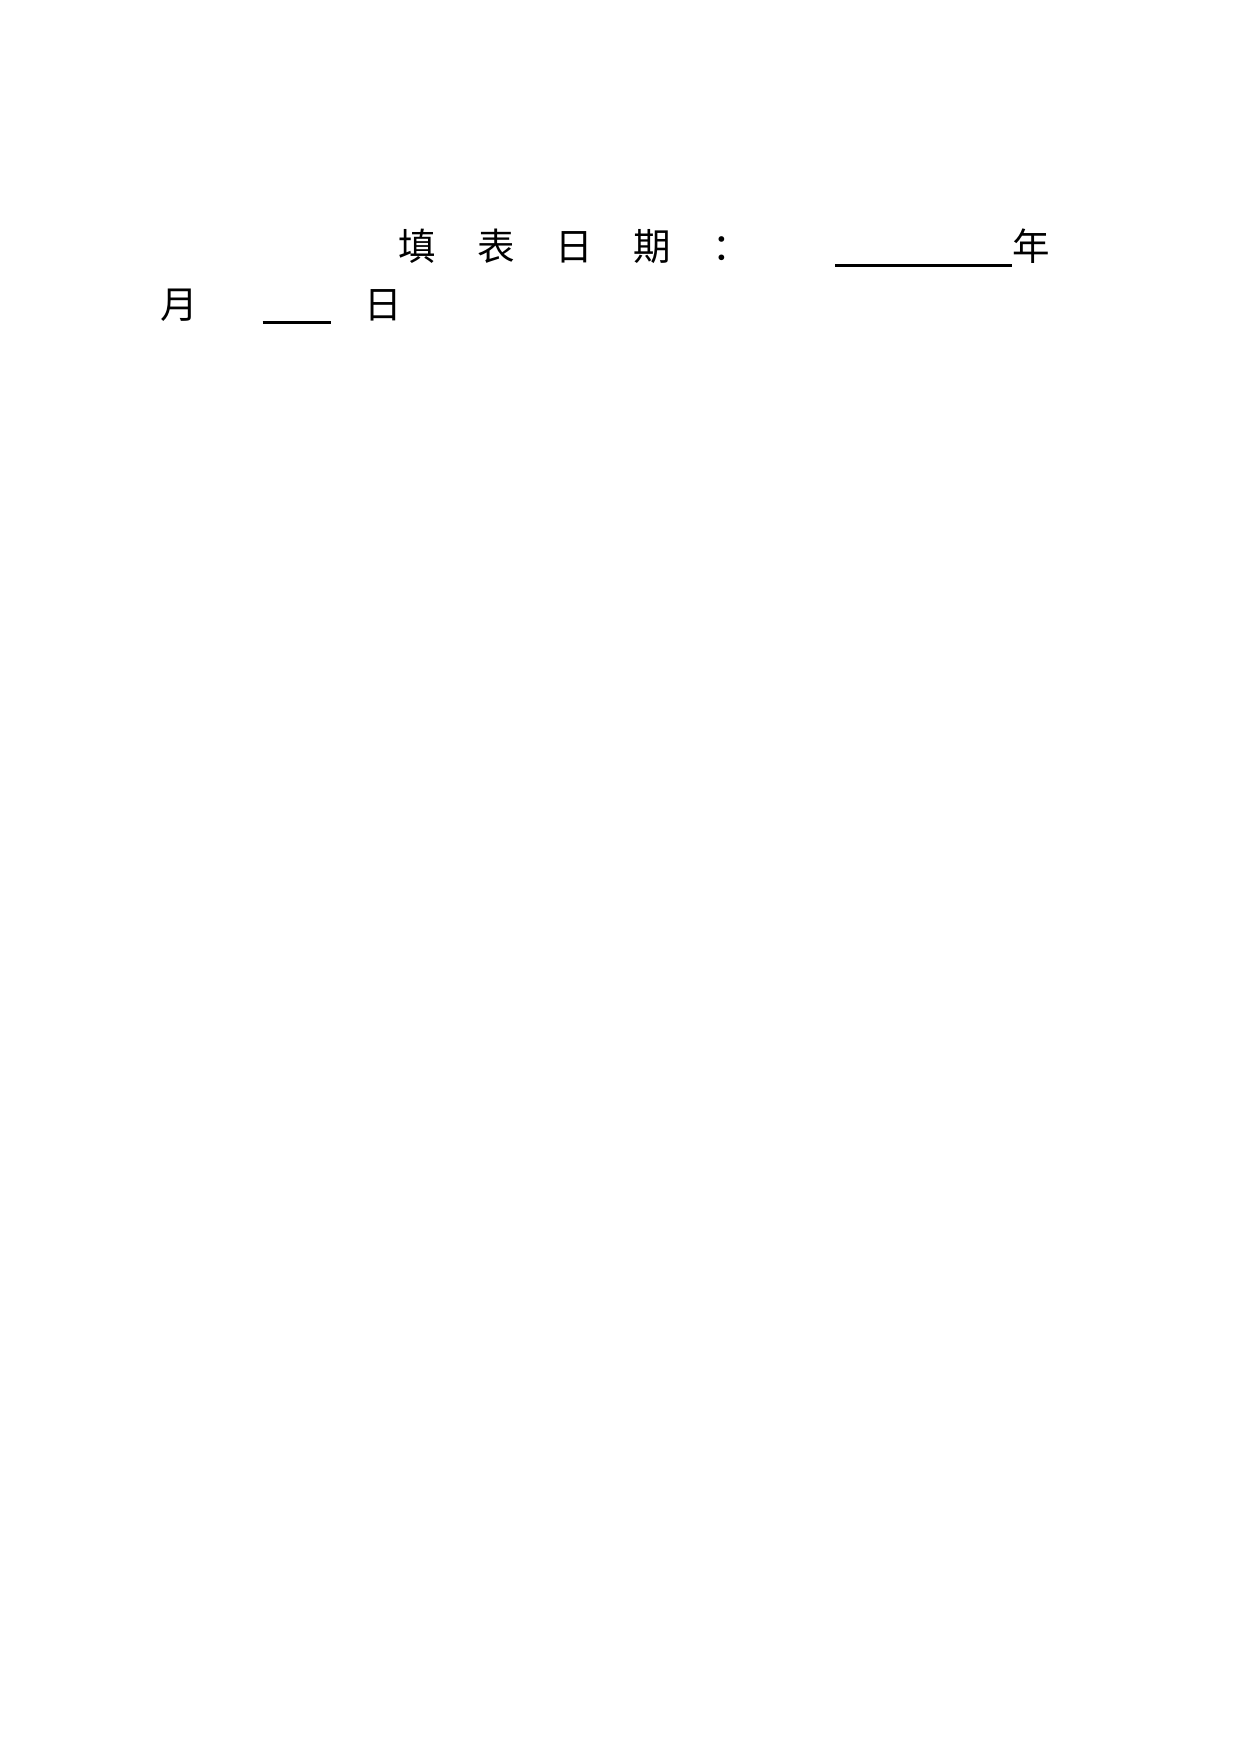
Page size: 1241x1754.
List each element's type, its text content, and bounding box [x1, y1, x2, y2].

text 填表日期： 年 月 日 [160, 216, 1080, 331]
